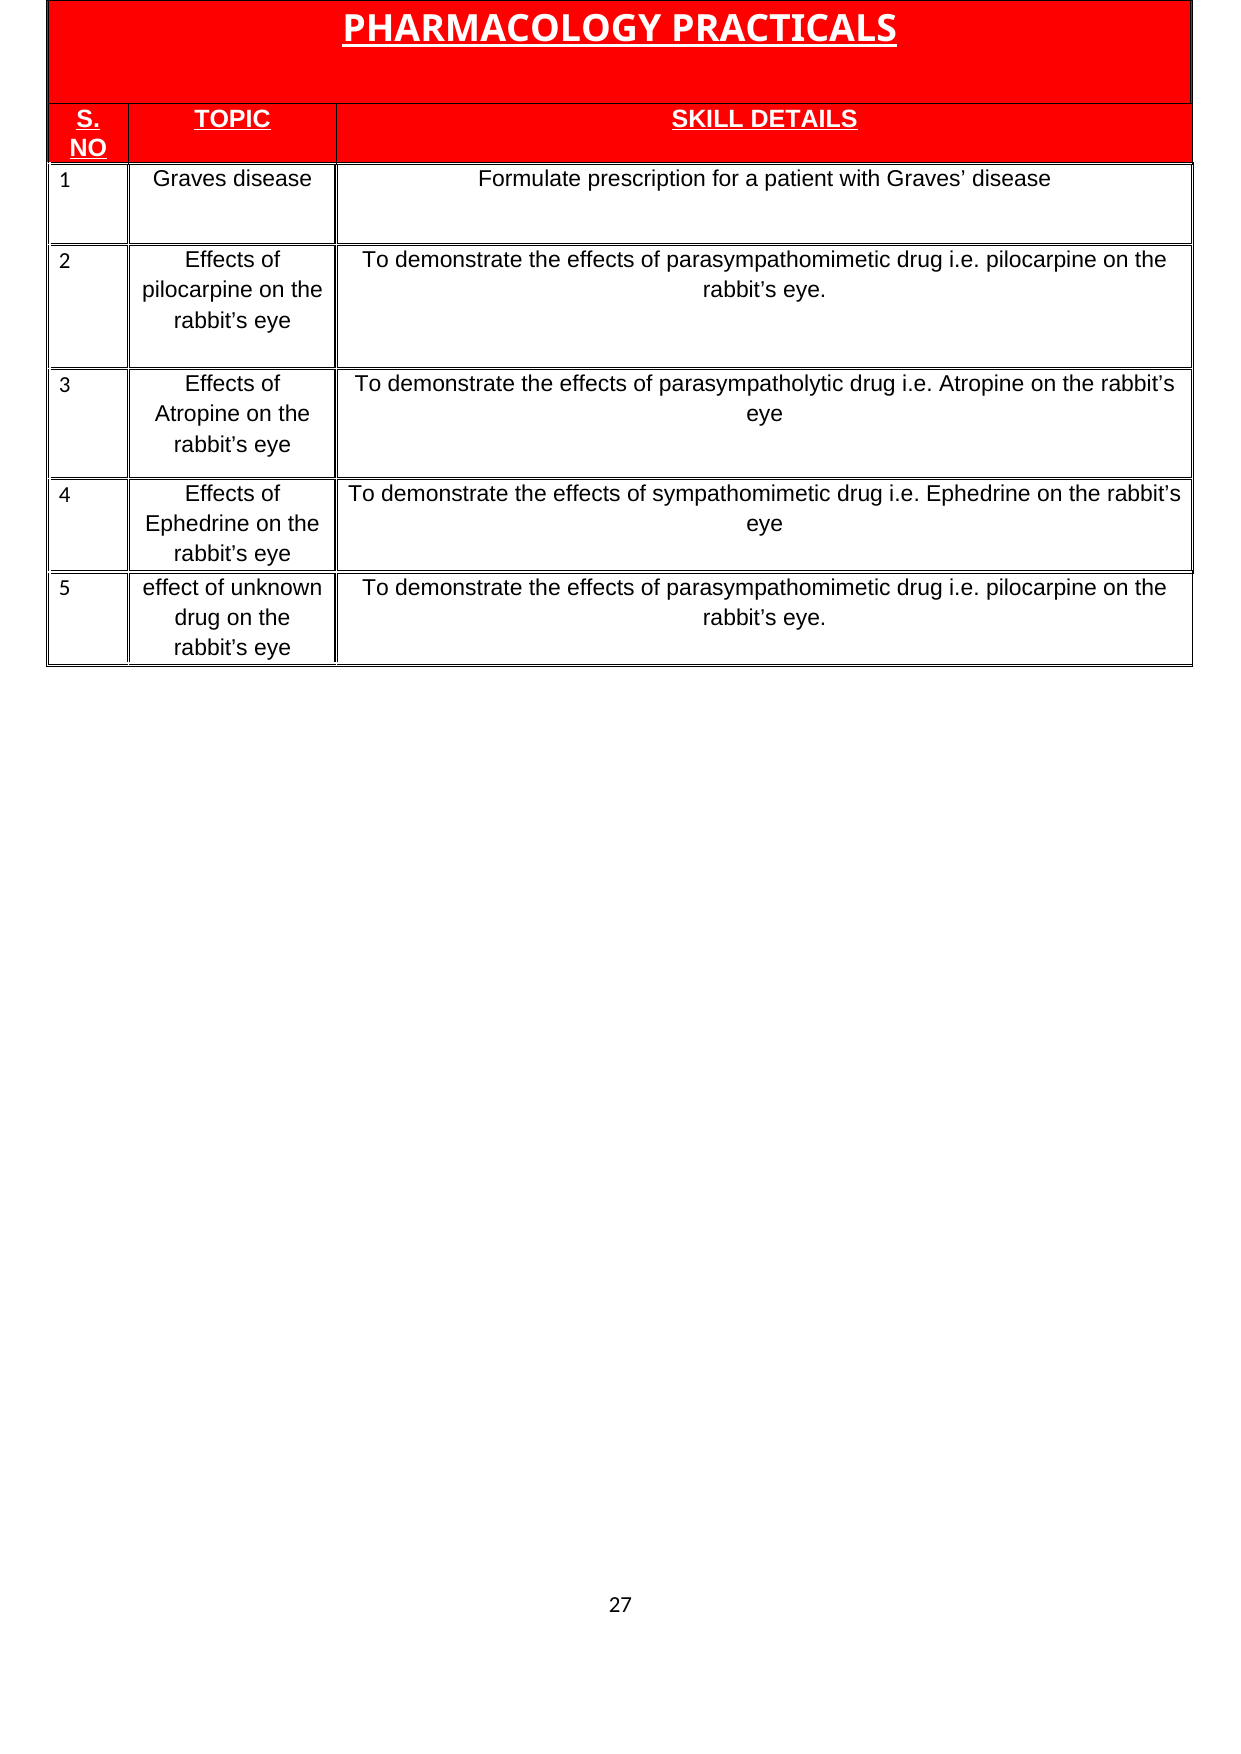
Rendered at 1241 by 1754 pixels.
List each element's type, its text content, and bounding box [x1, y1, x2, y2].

table_cell Effects of Ephedrine on the rabbit’s eye [130, 480, 334, 570]
table_cell 5 [47, 570, 129, 664]
table_cell Graves disease [130, 165, 334, 243]
table_cell 3 [47, 367, 129, 477]
table_cell To demonstrate the effects of parasympatholytic drug i.e. Atropine on the rabbit’s eye [338, 370, 1191, 477]
table_cell effect of unknown drug on the rabbit’s eye [129, 574, 336, 664]
table_cell Effects of Atropine on the rabbit’s eye [130, 370, 334, 477]
table_cell 4 [49, 477, 127, 570]
table_cell To demonstrate the effects of sympathomimetic drug i.e. Ephedrine on the rabbit’s eye [338, 480, 1191, 570]
table_header PHARMACOLOGY PRACTICALS [49, 1, 1190, 103]
table_cell 1 [49, 162, 127, 243]
table_cell SKILL DETAILS [337, 104, 1192, 162]
table_cell Formulate prescription for a patient with Graves’ disease [338, 165, 1191, 243]
table_cell 2 [47, 243, 129, 367]
table_cell To demonstrate the effects of parasympathomimetic drug i.e. pilocarpine on the rabbit’s eye. [336, 574, 1192, 664]
table_cell S. NO [49, 104, 128, 162]
table_cell TOPIC [129, 104, 336, 162]
table_cell Effects of pilocarpine on the rabbit’s eye [130, 246, 334, 367]
table_cell To demonstrate the effects of parasympathomimetic drug i.e. pilocarpine on the rabbit’s eye. [338, 246, 1191, 367]
